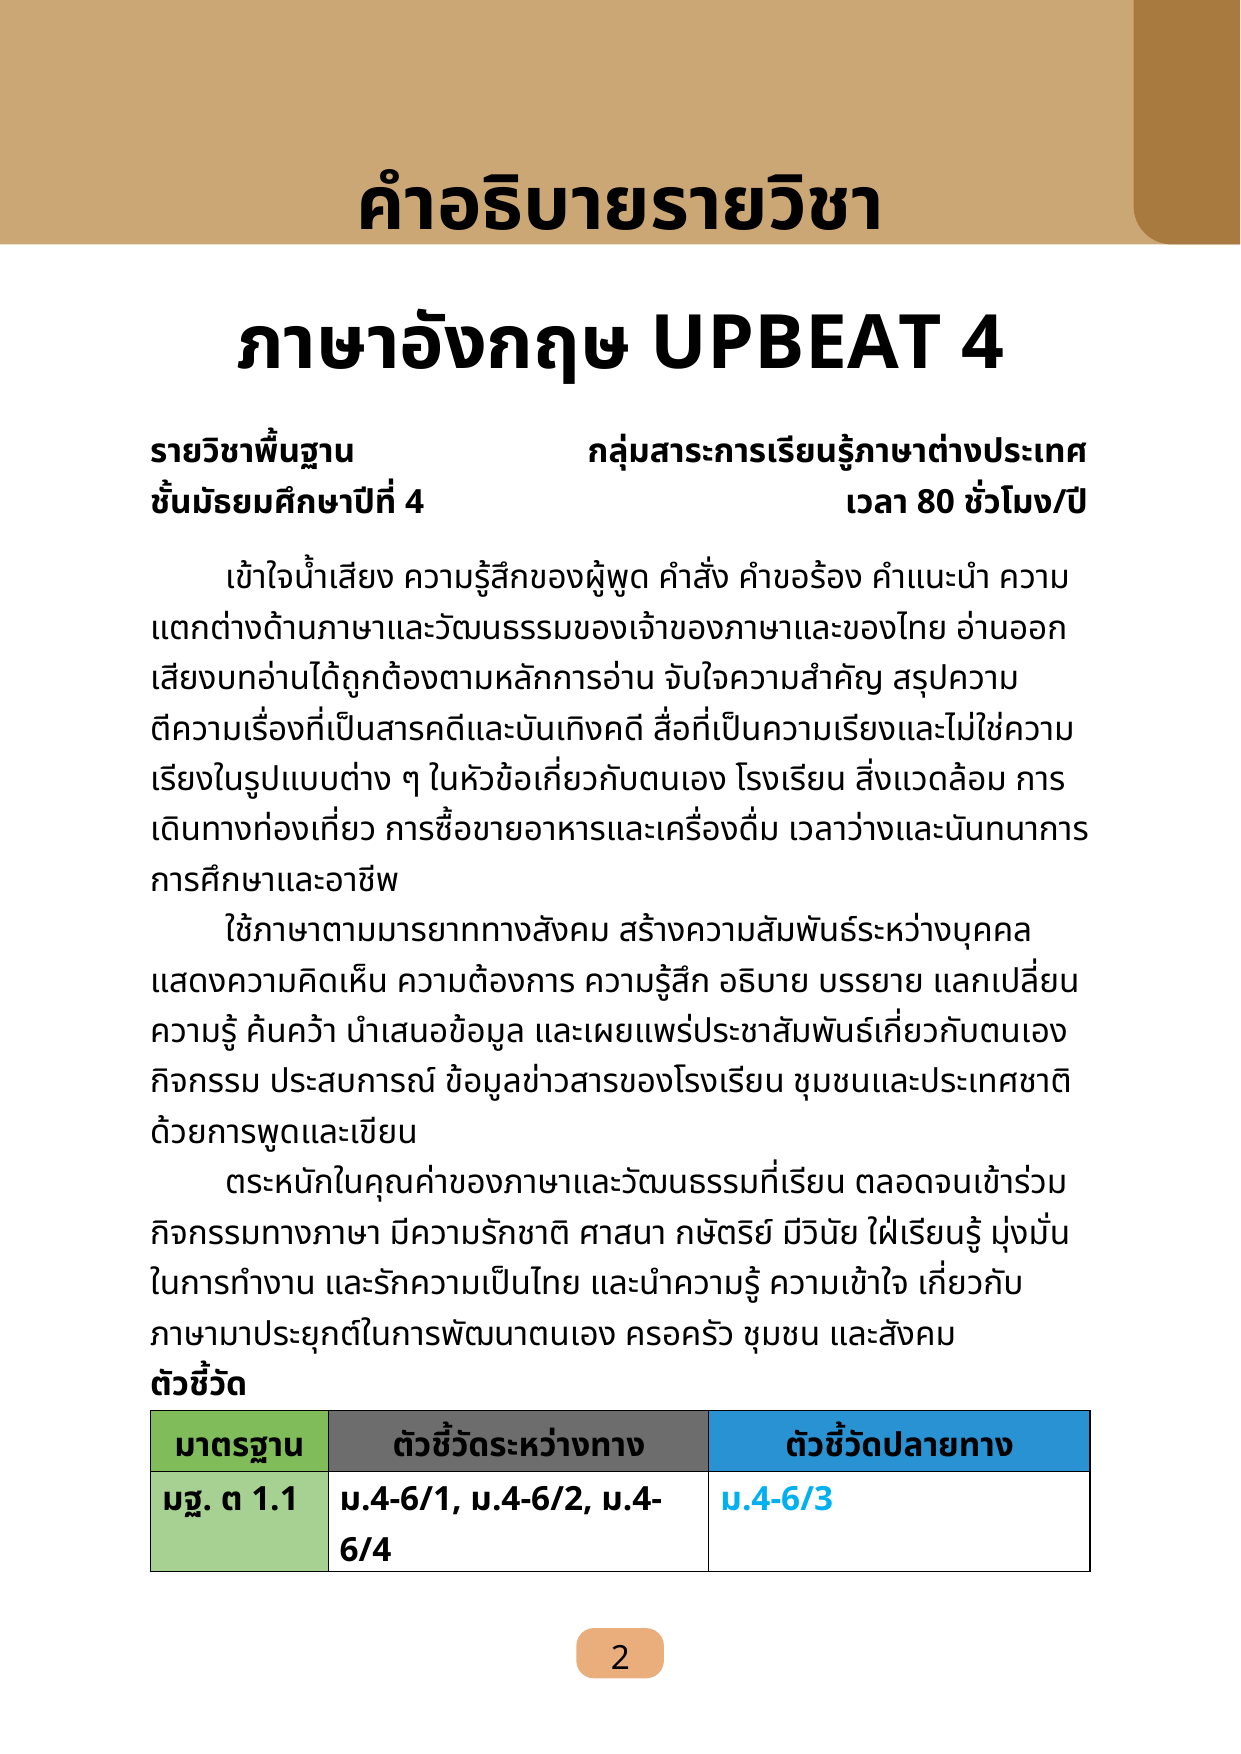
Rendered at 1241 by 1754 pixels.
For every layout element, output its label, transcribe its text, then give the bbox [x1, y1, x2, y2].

table_cell มฐ. ต 1.1 [151, 1472, 328, 1571]
table_header มาตรฐาน [151, 1411, 328, 1471]
text คำอธิบายรายวิชา [150, 150, 1090, 263]
table_cell ม.4-6/1, ม.4-6/2, ม.4-6/4 [329, 1472, 708, 1571]
text รายวิชาพื้นฐาน กลุ่มสาระการเรียนรู้ภาษาต่างประเทศ [150, 427, 1090, 478]
text ชั้นมัธยมศึกษาปีที่ 4 เวลา 80 ชั่วโมง/ปี [150, 478, 1090, 528]
table_header ตัวชี้วัดปลายทาง [709, 1411, 1089, 1471]
text ตัวชี้วัด [150, 1360, 1090, 1410]
table_header ตัวชี้วัดระหว่างทาง [329, 1411, 708, 1471]
text ภาษาอังกฤษ UPBEAT 4 [150, 288, 1090, 402]
text ตระหนักในคุณค่าของภาษาและวัฒนธรรมที่เรียน ตลอดจนเข้าร่วมกิจกรรมทางภาษา มีความรักชาติ ศาสนา กษัตริย์ มีวินัย ใฝ่เรียนรู้ มุ่งมั่นในการทำงาน และรักความเป็นไทย และนำความรู้ ความเข้าใจ เกี่ยวกับภาษามาประยุกต์ในการพัฒนาตนเอง ครอครัว ชุมชน และสังคม [150, 1158, 1090, 1360]
table_cell ม.4-6/3 [709, 1472, 1089, 1571]
text เข้าใจน้ำเสียง ความรู้สึกของผู้พูด คำสั่ง คำขอร้อง คำแนะนำ ความแตกต่างด้านภาษาและวัฒนธรรมของเจ้าของภาษาและของไทย อ่านออกเสียงบทอ่านได้ถูกต้องตามหลักการอ่าน จับใจความสำคัญ สรุปความ ตีความเรื่องที่เป็นสารคดีและบันเทิงคดี สื่อที่เป็นความเรียงและไม่ใช่ความเรียงในรูปแบบต่าง ๆ ในหัวข้อเกี่ยวกับตนเอง โรงเรียน สิ่งแวดล้อม การเดินทางท่องเที่ยว การซื้อขายอาหารและเครื่องดื่ม เวลาว่างและนันทนาการ การศึกษาและอาชีพ [150, 553, 1090, 906]
text ใช้ภาษาตามมารยาททางสังคม สร้างความสัมพันธ์ระหว่างบุคคล แสดงความคิดเห็น ความต้องการ ความรู้สึก อธิบาย บรรยาย แลกเปลี่ยนความรู้ ค้นคว้า นำเสนอข้อมูล และเผยแพร่ประชาสัมพันธ์เกี่ยวกับตนเอง กิจกรรม ประสบการณ์ ข้อมูลข่าวสารของโรงเรียน ชุมชนและประเทศชาติ ด้วยการพูดและเขียน [150, 906, 1090, 1158]
